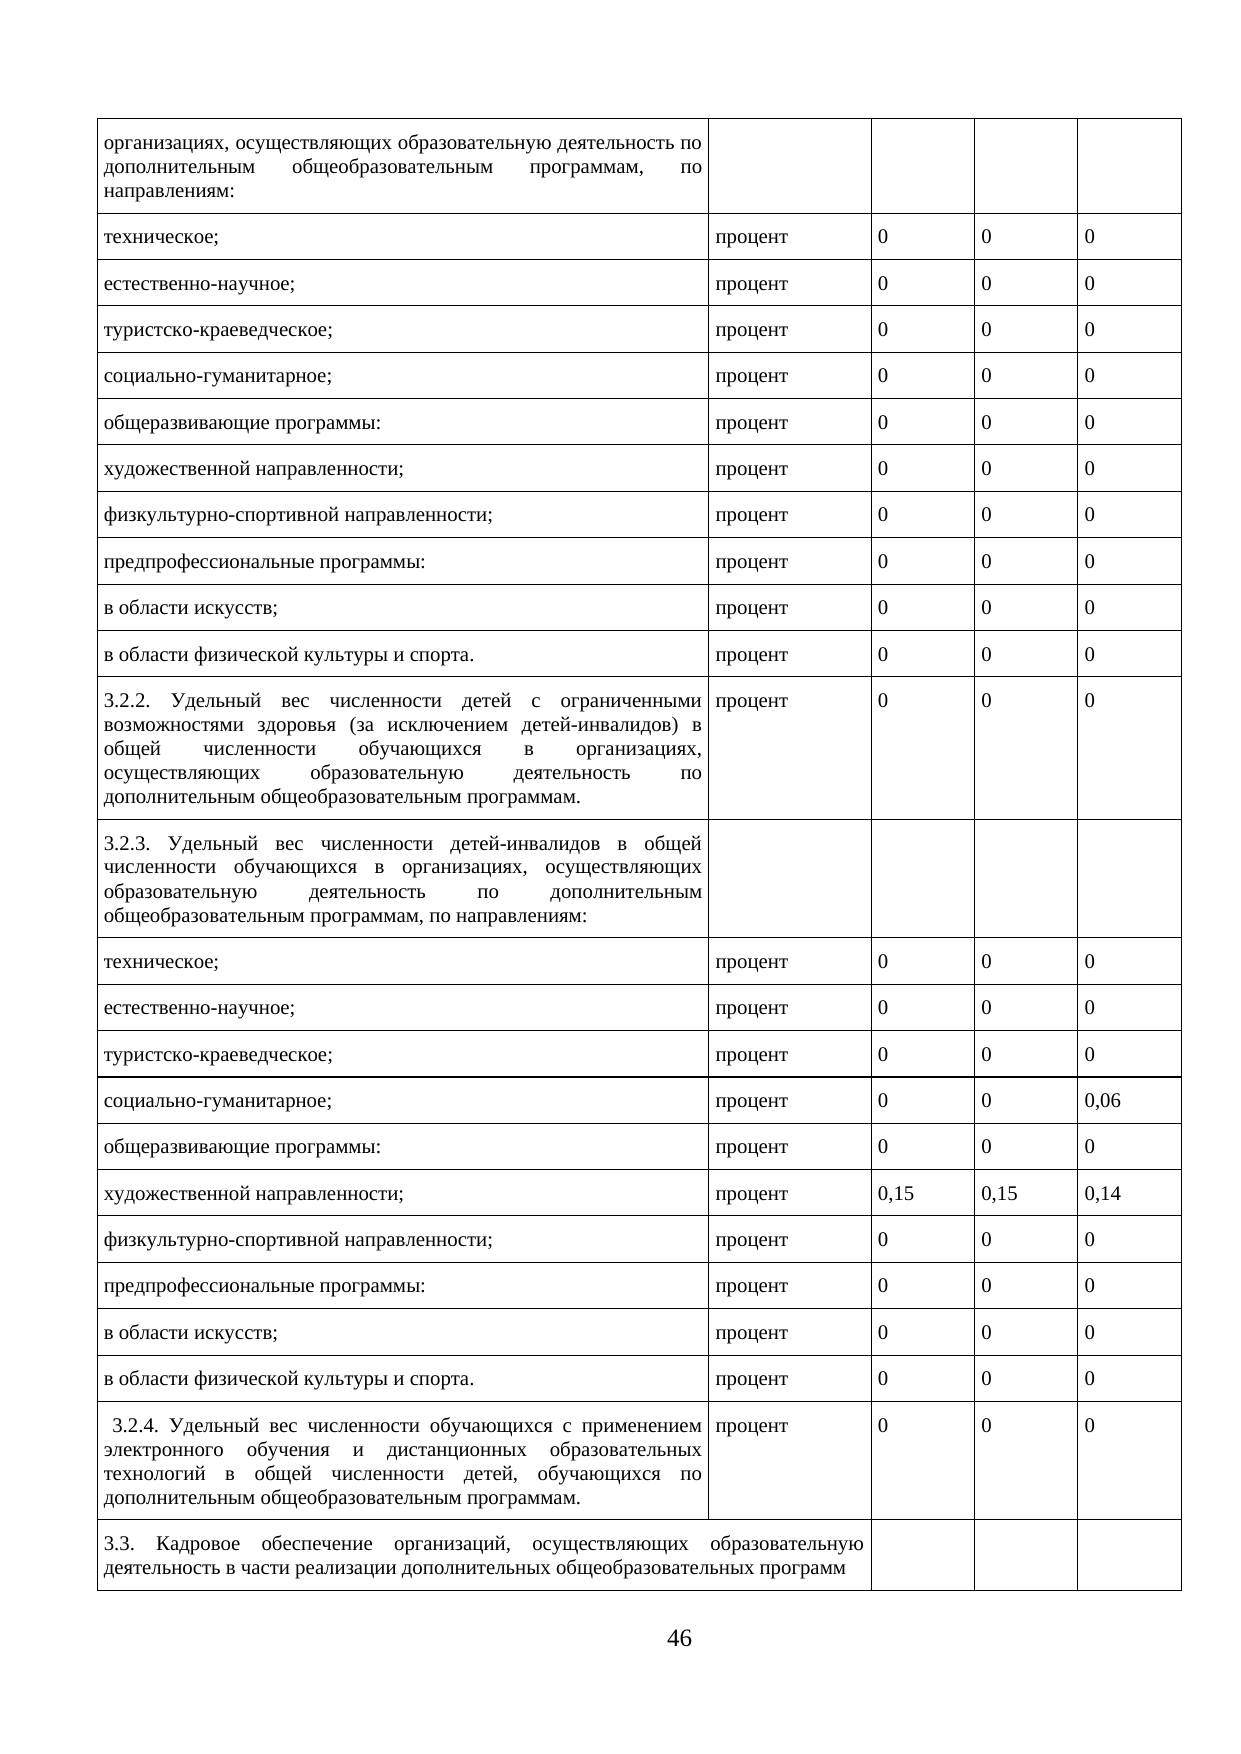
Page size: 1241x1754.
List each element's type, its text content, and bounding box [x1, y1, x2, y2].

table_cell 0 [1078, 260, 1181, 305]
table_cell 0,15 [975, 1170, 1077, 1215]
table_cell [1078, 1520, 1181, 1590]
table_cell процент [709, 1170, 871, 1215]
table_cell [975, 820, 1077, 937]
table_cell 0 [872, 1078, 974, 1123]
table_cell туристско-краеведческое; [98, 306, 708, 352]
table_cell в области физической культуры и спорта. [98, 631, 708, 676]
table_cell 0 [872, 1402, 974, 1519]
table_cell 0 [872, 306, 974, 352]
table_cell процент [709, 214, 871, 259]
table_cell 0 [1078, 1031, 1181, 1076]
table_cell 0 [1078, 538, 1181, 583]
table_cell 0 [872, 1356, 974, 1401]
table_cell 0 [1078, 306, 1181, 352]
table_cell 0 [872, 445, 974, 491]
table_cell 0 [872, 677, 974, 819]
table_cell 0 [975, 306, 1077, 352]
table_cell 0 [872, 1031, 974, 1076]
table_cell общеразвивающие программы: [98, 399, 708, 444]
table_cell 3.2.4. Удельный вес численности обучающихся с применением электронного обучения и дистанционных образовательных технологий в общей численности детей, обучающихся по дополнительным общеобразовательным программам. [98, 1402, 708, 1519]
table_cell процент [709, 1309, 871, 1354]
table_cell 0 [1078, 1309, 1181, 1354]
table_cell [975, 119, 1077, 213]
table_cell 0 [975, 631, 1077, 676]
table_cell социально-гуманитарное; [98, 1078, 708, 1123]
table_cell 0 [975, 1031, 1077, 1076]
table_cell 0 [872, 1263, 974, 1308]
table_cell процент [709, 585, 871, 630]
table_cell 0 [1078, 399, 1181, 444]
table_cell [709, 820, 871, 937]
table_cell 0 [975, 938, 1077, 984]
table_cell естественно-научное; [98, 260, 708, 305]
table_cell процент [709, 631, 871, 676]
table_cell техническое; [98, 938, 708, 984]
table_cell физкультурно-спортивной направленности; [98, 1216, 708, 1262]
table_cell 0 [975, 445, 1077, 491]
table_cell процент [709, 1124, 871, 1169]
table_cell процент [709, 492, 871, 537]
table_cell 0 [872, 938, 974, 984]
table_cell 0 [975, 1402, 1077, 1519]
table_cell [709, 119, 871, 213]
table_cell 0 [975, 985, 1077, 1030]
table_cell 0 [872, 538, 974, 583]
table_cell 0 [872, 631, 974, 676]
table_cell 0 [1078, 677, 1181, 819]
table_cell процент [709, 399, 871, 444]
table_cell процент [709, 1078, 871, 1123]
table_cell 0 [872, 399, 974, 444]
table_cell [1078, 119, 1181, 213]
table_cell в области искусств; [98, 585, 708, 630]
table_cell 0 [975, 1356, 1077, 1401]
table_cell процент [709, 353, 871, 398]
table_cell 0 [1078, 631, 1181, 676]
table_cell 0,14 [1078, 1170, 1181, 1215]
table_cell 0 [1078, 214, 1181, 259]
table_cell 3.3. Кадровое обеспечение организаций, осуществляющих образовательную деятельность в части реализации дополнительных общеобразовательных программ [98, 1520, 871, 1590]
table_cell 3.2.2. Удельный вес численности детей с ограниченными возможностями здоровья (за исключением детей-инвалидов) в общей численности обучающихся в организациях, осуществляющих образовательную деятельность по дополнительным общеобразовательным программам. [98, 677, 708, 819]
table_cell 0 [975, 353, 1077, 398]
table_cell 0 [975, 214, 1077, 259]
table_cell 0 [975, 538, 1077, 583]
table_cell 0 [975, 585, 1077, 630]
table_cell 0 [872, 585, 974, 630]
table_cell процент [709, 538, 871, 583]
table_cell 0 [1078, 445, 1181, 491]
table_cell [872, 119, 974, 213]
table_cell процент [709, 985, 871, 1030]
table_cell физкультурно-спортивной направленности; [98, 492, 708, 537]
table_cell предпрофессиональные программы: [98, 1263, 708, 1308]
table_cell процент [709, 1216, 871, 1262]
table_cell в области физической культуры и спорта. [98, 1356, 708, 1401]
table_cell социально-гуманитарное; [98, 353, 708, 398]
table_cell 0 [872, 1216, 974, 1262]
table_cell 0 [872, 1309, 974, 1354]
table_cell 0 [975, 399, 1077, 444]
table_cell 0 [1078, 1356, 1181, 1401]
table_cell естественно-научное; [98, 985, 708, 1030]
table_cell 0 [1078, 1124, 1181, 1169]
table_cell 3.2.3. Удельный вес численности детей-инвалидов в общей численности обучающихся в организациях, осуществляющих образовательную деятельность по дополнительным общеобразовательным программам, по направлениям: [98, 820, 708, 937]
table_cell 0 [975, 1216, 1077, 1262]
table_cell процент [709, 1263, 871, 1308]
table_cell [872, 1520, 974, 1590]
table_cell 0 [872, 353, 974, 398]
table_cell 0 [975, 1078, 1077, 1123]
table_cell 0 [1078, 353, 1181, 398]
table_cell процент [709, 260, 871, 305]
table_cell 0 [975, 1124, 1077, 1169]
table_cell в области искусств; [98, 1309, 708, 1354]
table_cell 0 [872, 492, 974, 537]
table_cell художественной направленности; [98, 445, 708, 491]
table_cell 0 [872, 260, 974, 305]
table_cell процент [709, 1402, 871, 1519]
table_cell процент [709, 306, 871, 352]
table_cell туристско-краеведческое; [98, 1031, 708, 1076]
table_cell 0 [1078, 585, 1181, 630]
table_cell процент [709, 677, 871, 819]
table_cell 0 [1078, 492, 1181, 537]
table_cell 0 [1078, 985, 1181, 1030]
table_cell 0 [1078, 1216, 1181, 1262]
table_cell 0 [872, 1124, 974, 1169]
table_cell 0 [872, 214, 974, 259]
table_cell художественной направленности; [98, 1170, 708, 1215]
table_cell 0 [975, 677, 1077, 819]
table_cell [1078, 820, 1181, 937]
table_cell [975, 1520, 1077, 1590]
table_cell 0 [975, 260, 1077, 305]
table_cell [872, 820, 974, 937]
table_cell общеразвивающие программы: [98, 1124, 708, 1169]
table_cell 0 [1078, 1402, 1181, 1519]
table_cell 0 [1078, 938, 1181, 984]
table_cell процент [709, 1356, 871, 1401]
table_cell техническое; [98, 214, 708, 259]
table_cell 0 [975, 1309, 1077, 1354]
table_cell 0 [975, 1263, 1077, 1308]
table_cell 0 [1078, 1263, 1181, 1308]
table_cell 0,15 [872, 1170, 974, 1215]
table_cell предпрофессиональные программы: [98, 538, 708, 583]
table_cell 0 [975, 492, 1077, 537]
table_cell процент [709, 445, 871, 491]
table_cell процент [709, 938, 871, 984]
table_cell 0 [872, 985, 974, 1030]
table_cell 0,06 [1078, 1078, 1181, 1123]
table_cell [98, 119, 708, 213]
table_cell процент [709, 1031, 871, 1076]
